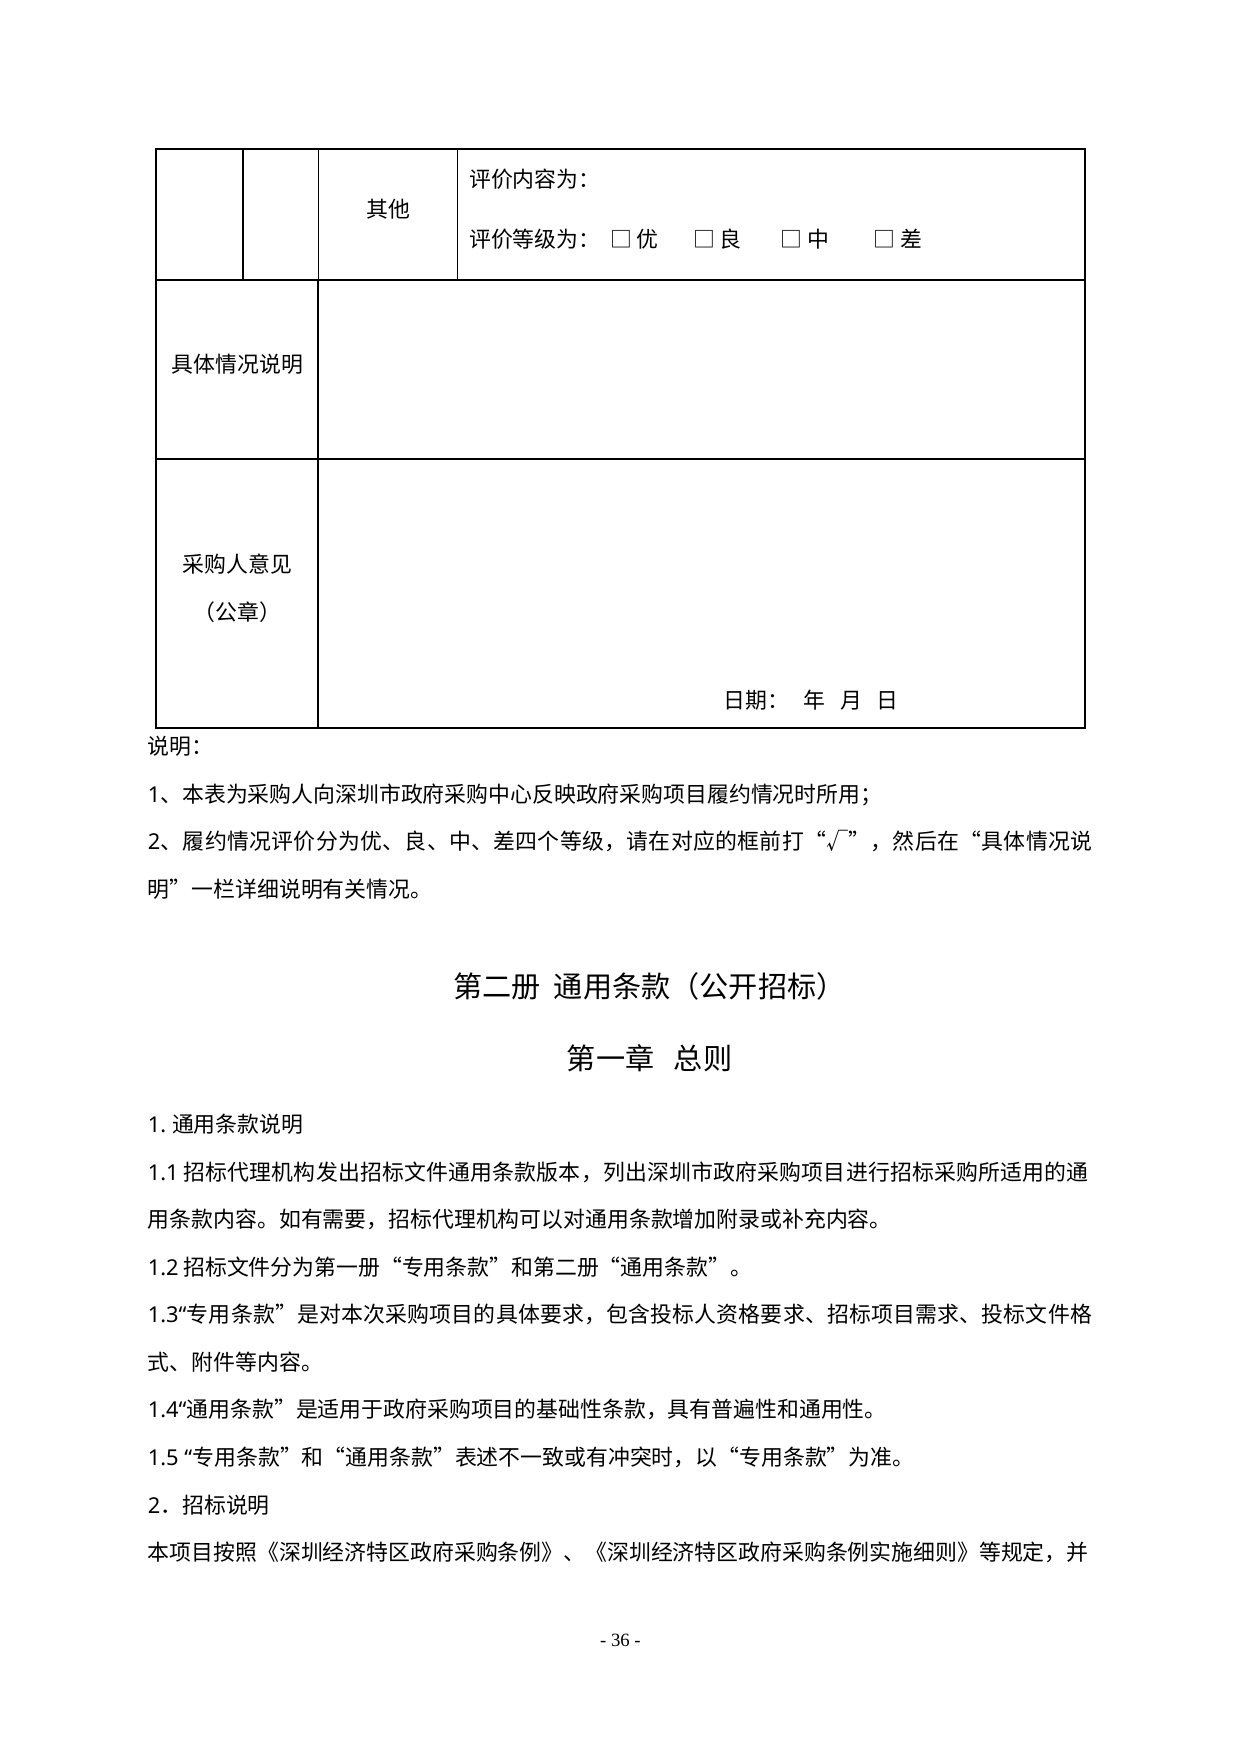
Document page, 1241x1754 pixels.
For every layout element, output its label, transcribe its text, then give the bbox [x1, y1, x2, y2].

text 1.1招标代理机构发出招标文件通用条款版本，列出深圳市政府采购项目进行招标采购所适用的通用条款内容。如有需要，招标代理机构可以对通用条款增加附录或补充内容。 [148, 1154, 1092, 1234]
text 1.4“通用条款”是适用于政府采购项目的基础性条款，具有普遍性和通用性。 [148, 1392, 1092, 1424]
table_cell [319, 281, 1084, 457]
text 1、本表为采购人向深圳市政府采购中心反映政府采购项目履约情况时所用； [148, 777, 1092, 808]
text 1.2招标文件分为第一册“专用条款”和第二册“通用条款”。 [148, 1250, 1092, 1281]
text 说明： [148, 729, 1092, 761]
table_cell 具体情况说明 [157, 281, 317, 457]
table_cell 日期： 年 月 日 [319, 460, 1084, 727]
text 2、履约情况评价分为优、良、中、差四个等级，请在对应的框前打“√”，然后在“具体情况说明”一栏详细说明有关情况。 [148, 824, 1092, 903]
text 第一章 总则 [148, 1036, 1092, 1078]
table_cell 评价内容为： 评价等级为： □ 优 □ 良 □ 中 □ 差 [458, 150, 1084, 279]
text 1.3“专用条款”是对本次采购项目的具体要求，包含投标人资格要求、招标项目需求、投标文件格式、附件等内容。 [148, 1297, 1092, 1377]
table_cell 采购人意见 （公章） [157, 460, 317, 727]
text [148, 1535, 1092, 1567]
text 1.5 “专用条款”和“通用条款”表述不一致或有冲突时，以“专用条款”为准。 [148, 1440, 1092, 1472]
text 2．招标说明 [148, 1488, 1092, 1519]
text 第二册 通用条款（公开招标） [148, 964, 1092, 1006]
table_cell 其他 [319, 150, 457, 279]
text 1. 通用条款说明 [148, 1107, 1092, 1139]
